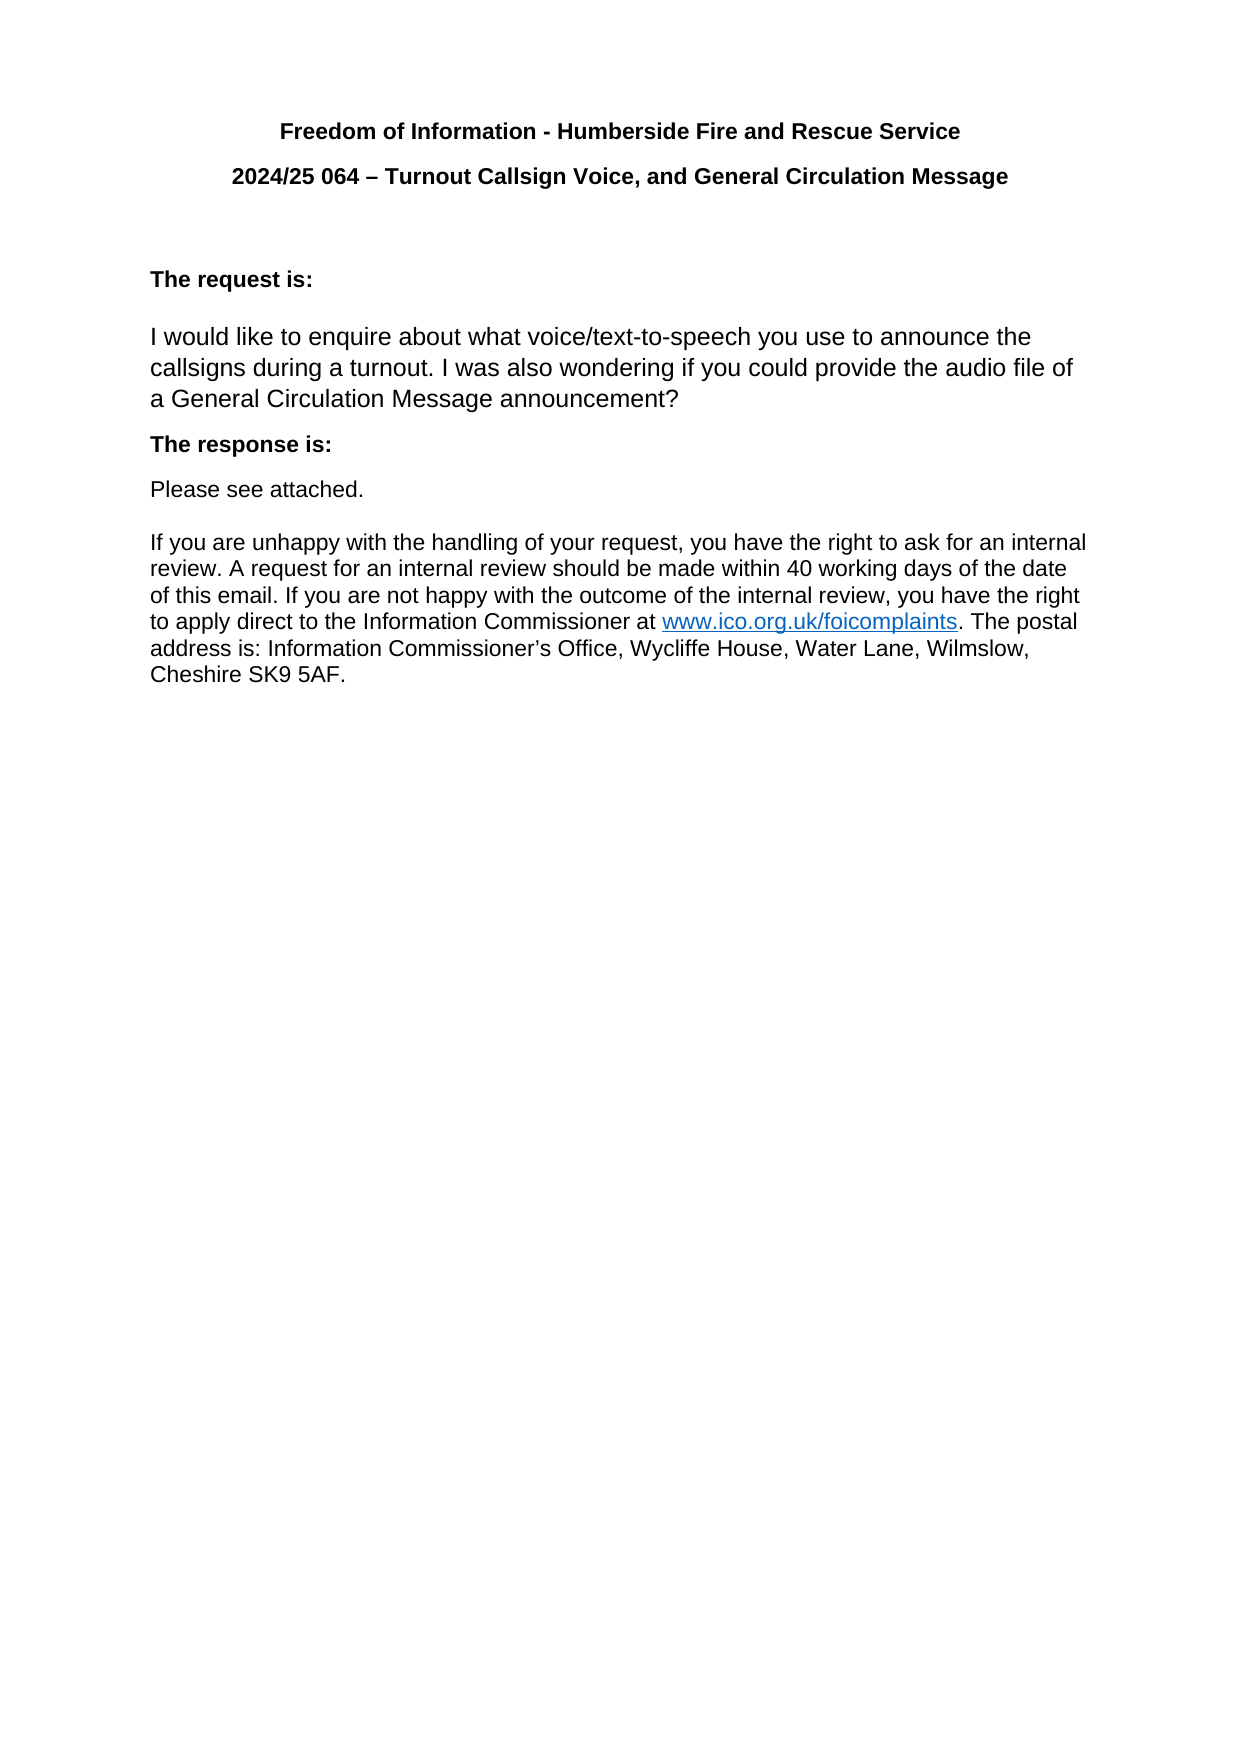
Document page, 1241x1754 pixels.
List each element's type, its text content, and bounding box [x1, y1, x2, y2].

text 2024/25 064 – Turnout Callsign Voice, and General Circulation Message [150, 163, 1090, 189]
text If you are unhappy with the handling of your request, you have the right to ask for an internal review. A request for an internal review should be made within 40 working days of the date of this email. If you are not happy with the outcome of the internal review, you have the right to apply direct to the Information Commissioner at www.ico.org.uk/foicomplaints. The postal address is: Information Commissioner’s Office, Wycliffe House, Water Lane, Wilmslow, Cheshire SK9 5AF. [150, 529, 1090, 687]
text Please see attached. [150, 476, 1090, 503]
text The request is: [150, 266, 1090, 292]
text Freedom of Information - Humberside Fire and Rescue Service [150, 118, 1090, 144]
text I would like to enquire about what voice/text-to-speech you use to announce the callsigns during a turnout. I was also wondering if you could provide the audio file of a General Circulation Message announcement? [150, 321, 1090, 412]
text The response is: [150, 431, 1090, 458]
